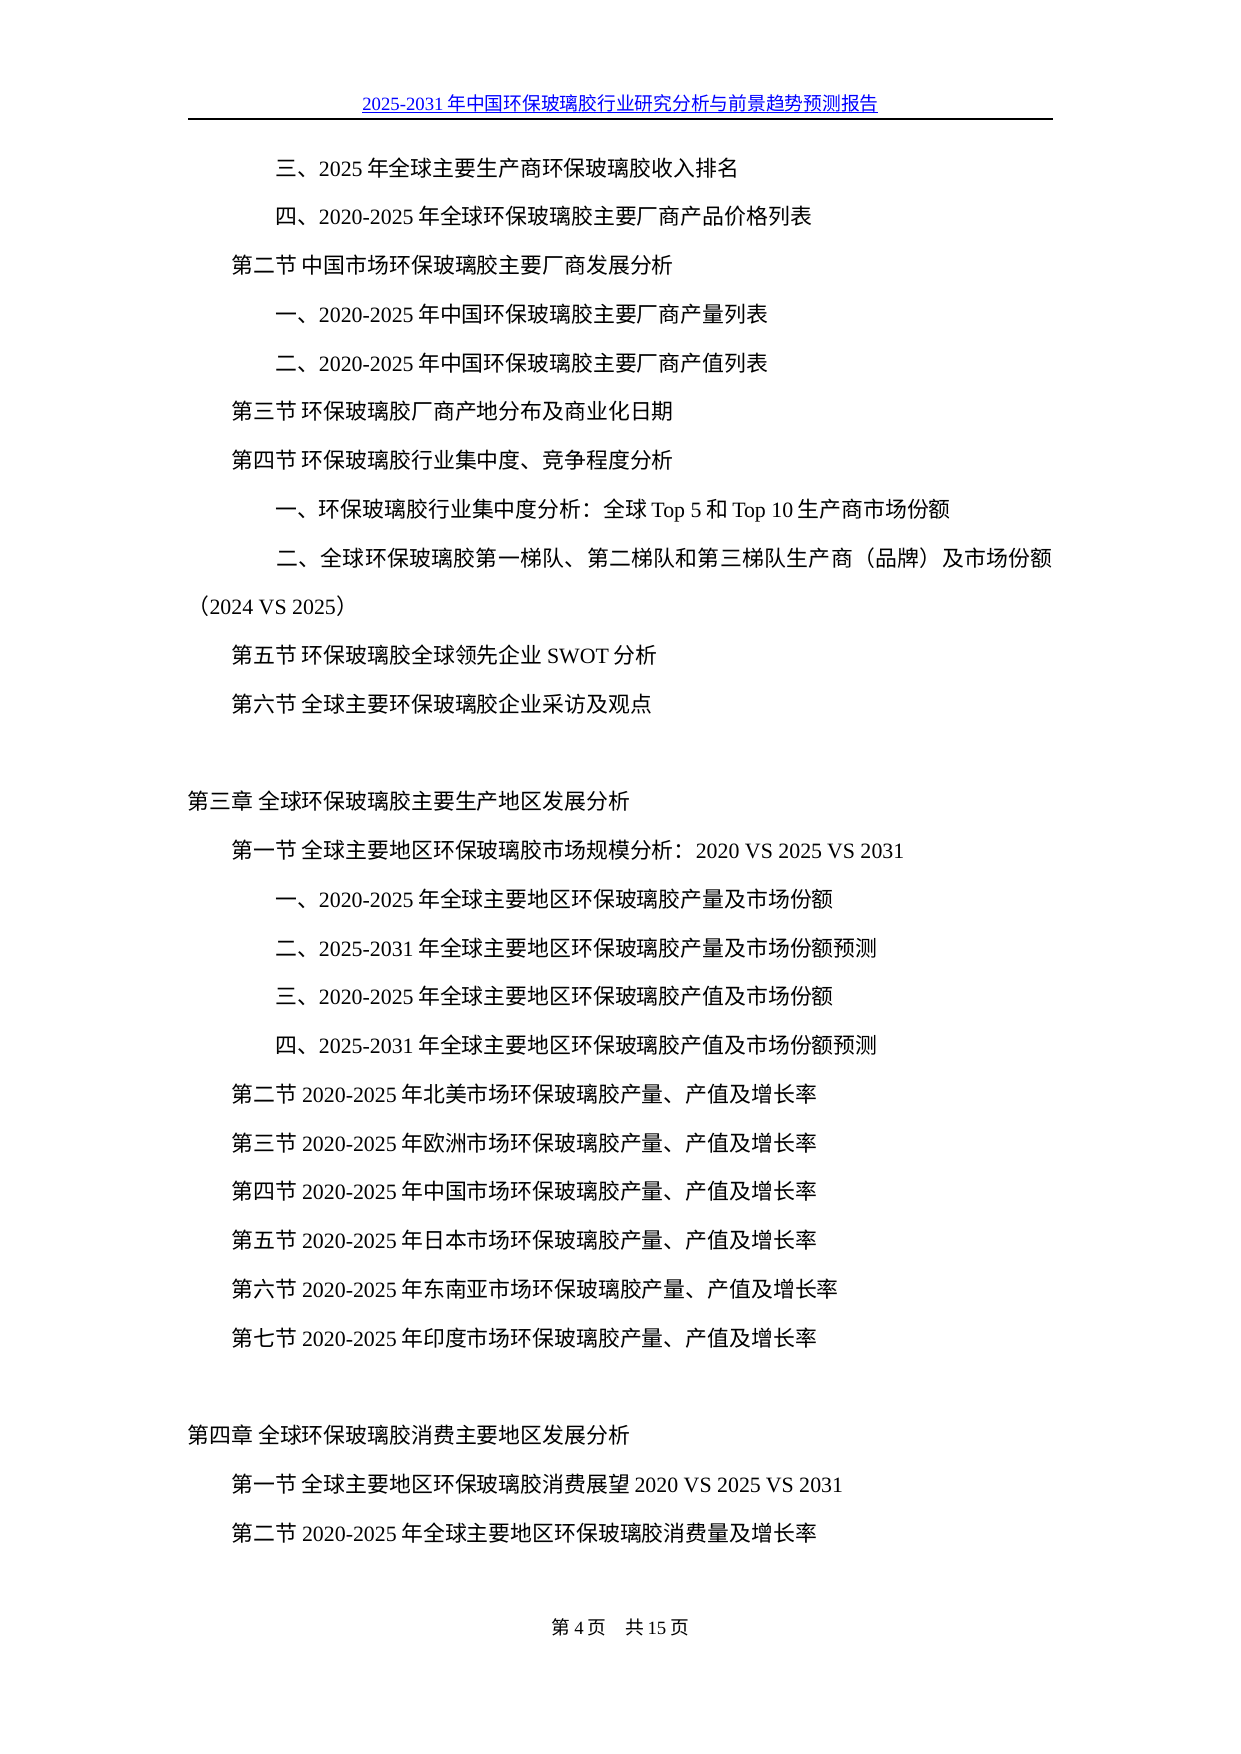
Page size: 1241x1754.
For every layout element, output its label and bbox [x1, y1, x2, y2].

text [187, 150, 1053, 1548]
